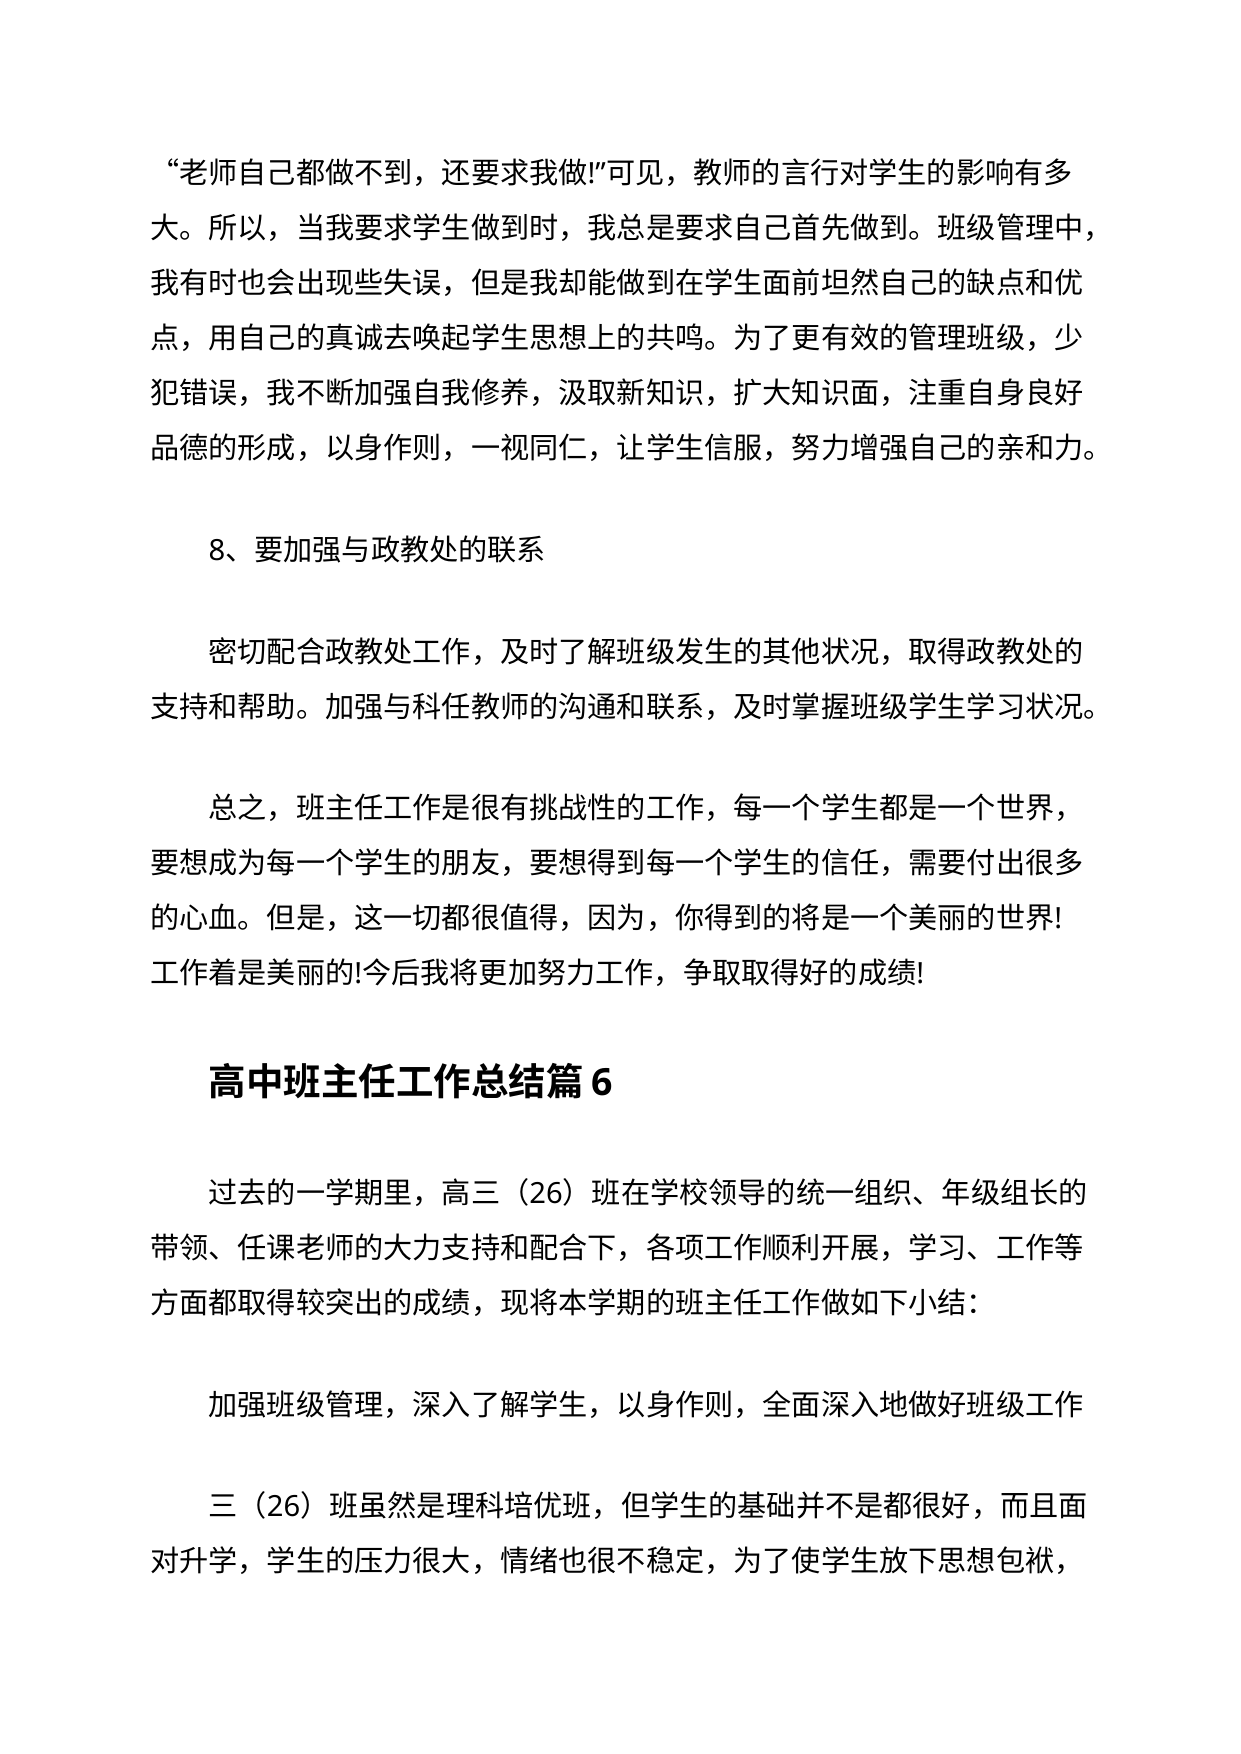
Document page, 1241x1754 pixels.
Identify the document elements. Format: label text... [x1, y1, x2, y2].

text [150, 1483, 1090, 1580]
text 8、要加强与政教处的联系 [150, 526, 1090, 569]
text 高中班主任工作总结篇6 [150, 1052, 1090, 1106]
text 过去的一学期里，高三（26）班在学校领导的统一组织、年级组长的带领、任课老师的大力支持和配合下，各项工作顺利开展，学习、工作等方面都取得较突出的成绩，现将本学期的班主任工作做如下小结： [150, 1169, 1090, 1322]
text 加强班级管理，深入了解学生，以身作则，全面深入地做好班级工作 [150, 1381, 1090, 1423]
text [150, 150, 1090, 467]
text 密切配合政教处工作，及时了解班级发生的其他状况，取得政教处的支持和帮助。加强与科任教师的沟通和联系，及时掌握班级学生学习状况。 [150, 628, 1090, 726]
text 总之，班主任工作是很有挑战性的工作，每一个学生都是一个世界，要想成为每一个学生的朋友，要想得到每一个学生的信任，需要付出很多的心血。但是，这一切都很值得，因为，你得到的将是一个美丽的世界!工作着是美丽的!今后我将更加努力工作，争取取得好的成绩! [150, 785, 1090, 992]
